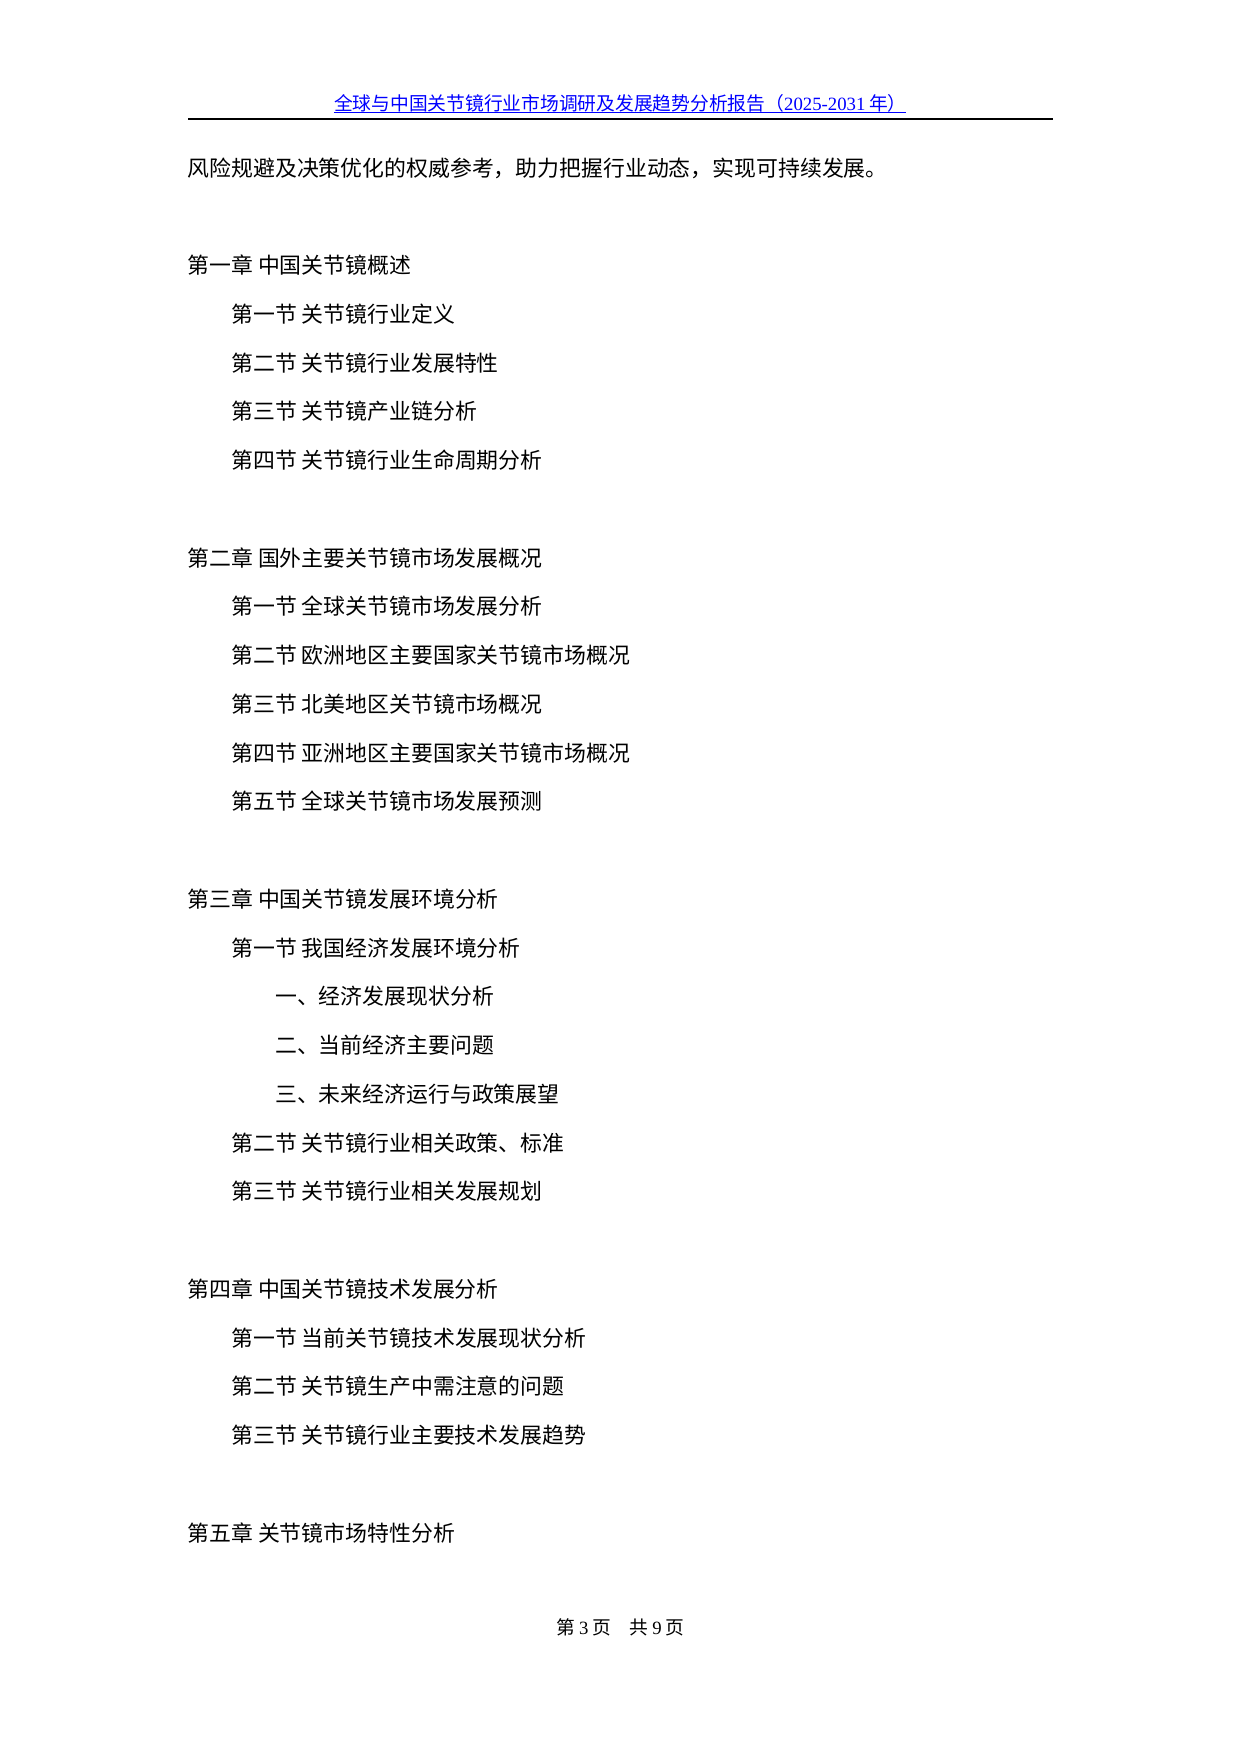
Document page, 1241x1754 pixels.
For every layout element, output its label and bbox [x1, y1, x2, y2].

text [187, 150, 1053, 1548]
